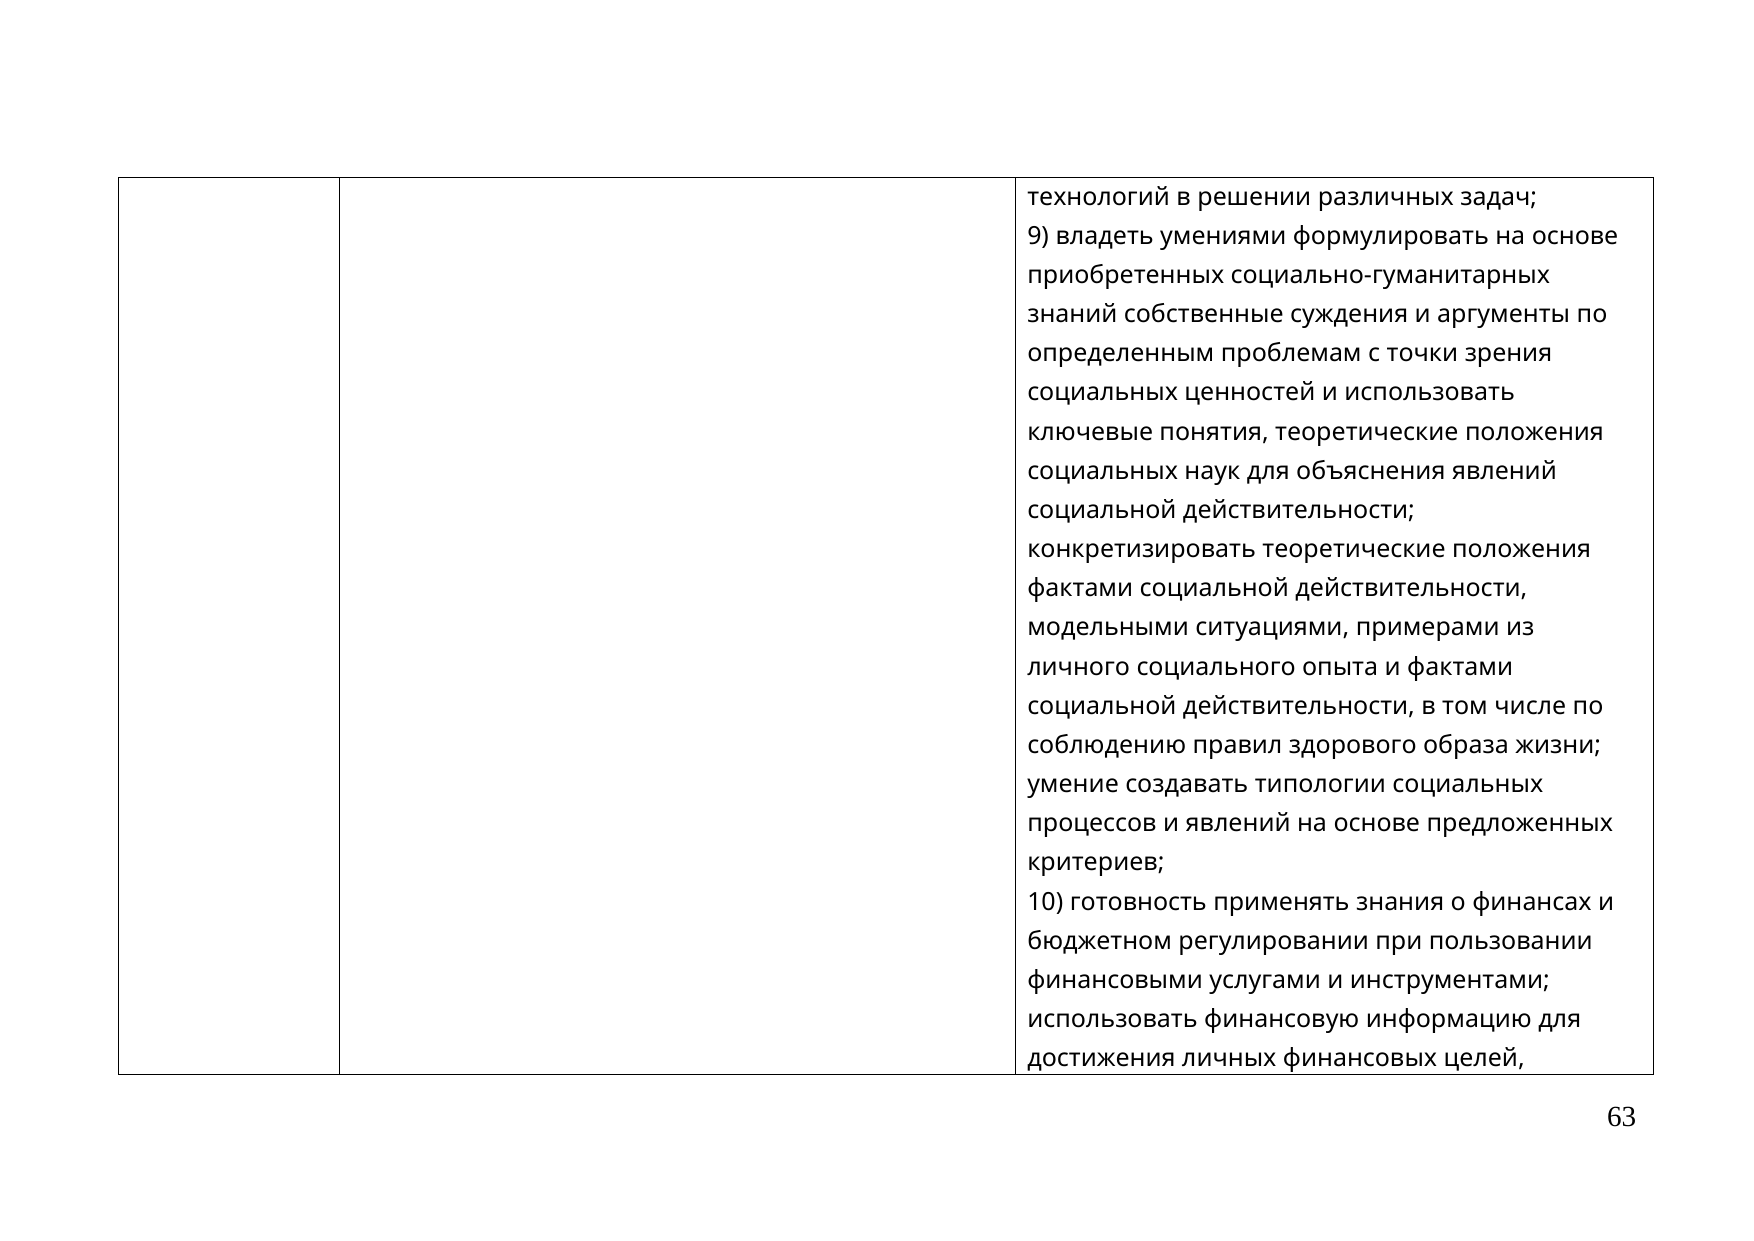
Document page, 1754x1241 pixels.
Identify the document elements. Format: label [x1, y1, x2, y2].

table_cell [1016, 178, 1653, 1074]
table_cell [340, 178, 1015, 1074]
table_cell [119, 178, 339, 1074]
